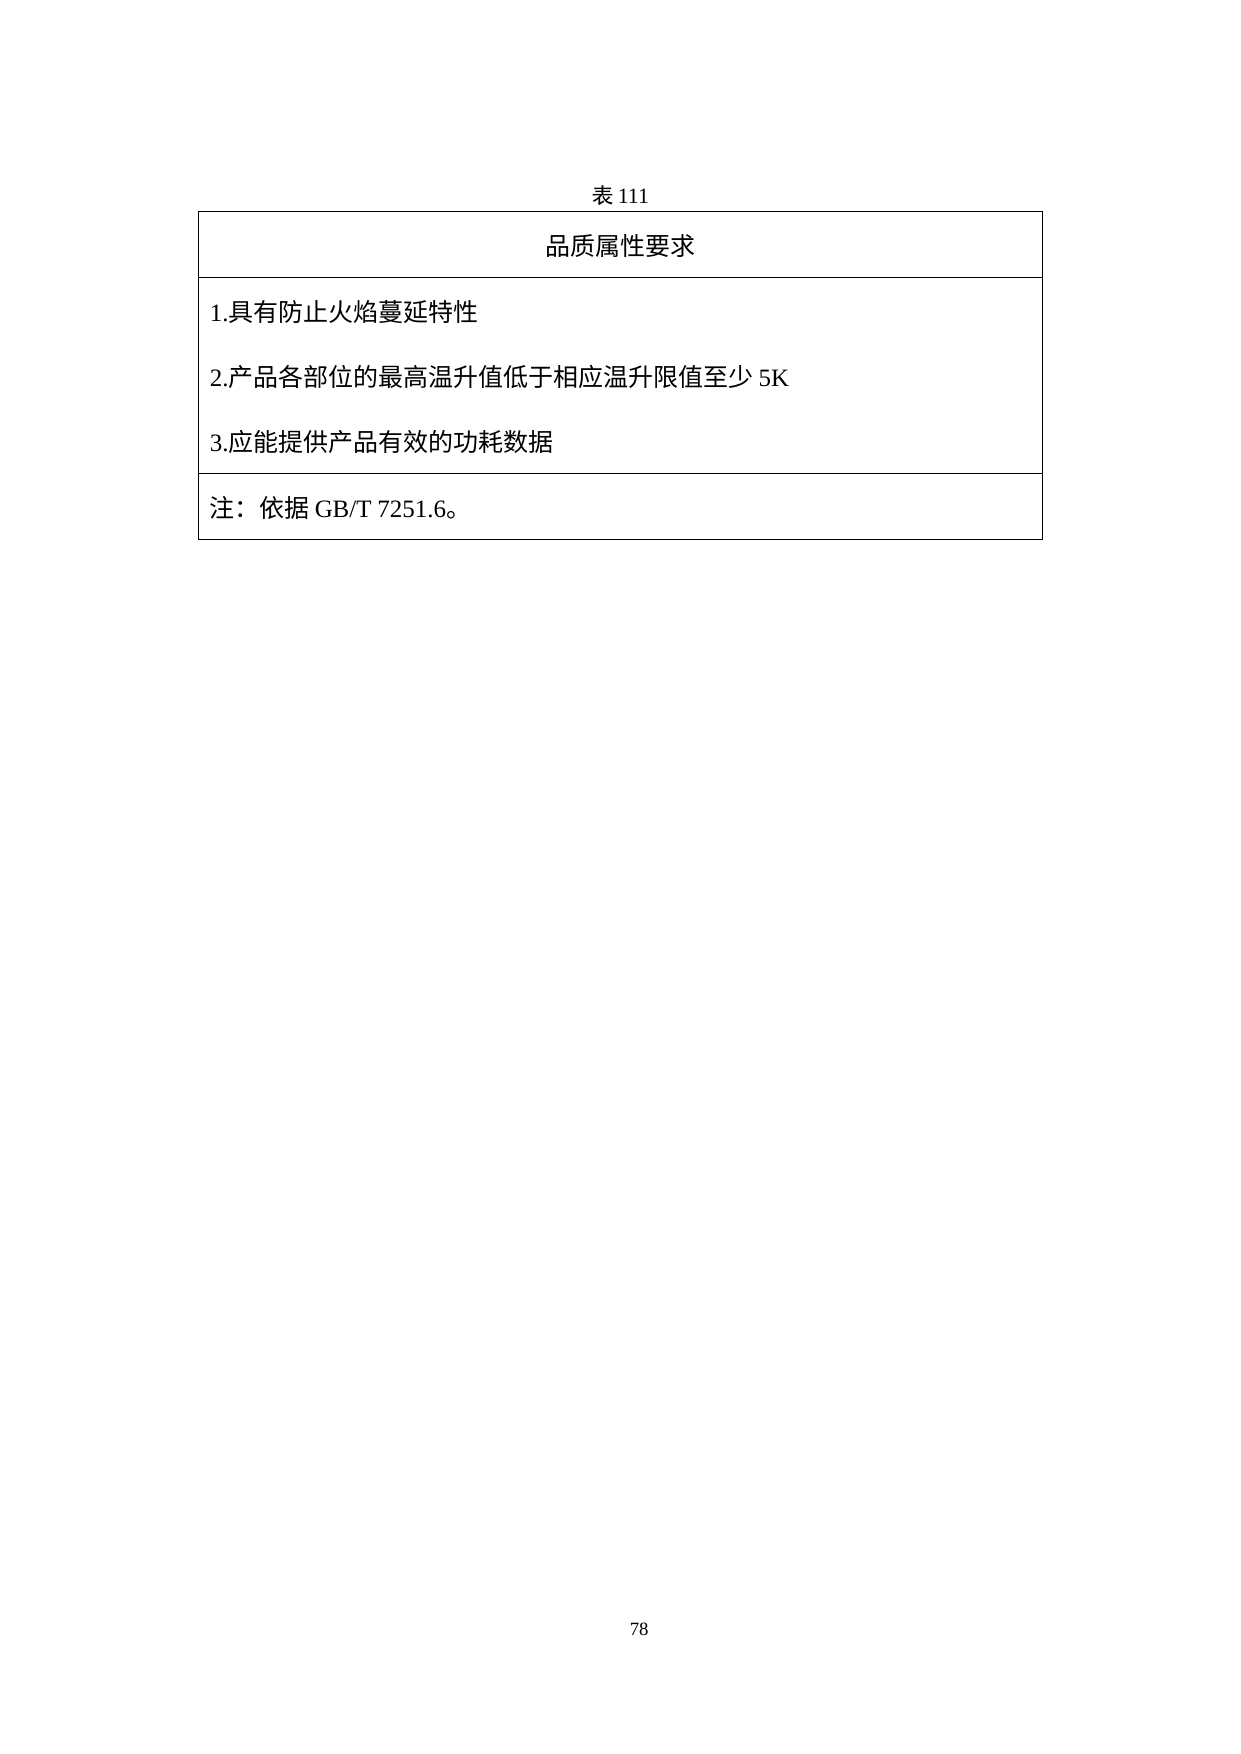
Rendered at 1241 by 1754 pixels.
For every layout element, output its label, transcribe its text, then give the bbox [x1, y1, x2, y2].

table_header 品质属性要求 [199, 212, 1042, 277]
table_cell 注：依据GB/T 7251.6。 [199, 474, 1042, 539]
text 表111 [195, 178, 1045, 211]
table_cell 1.具有防止火焰蔓延特性 2.产品各部位的最高温升值低于相应温升限值至少5K 3.应能提供产品有效的功耗数据 [199, 278, 1042, 473]
